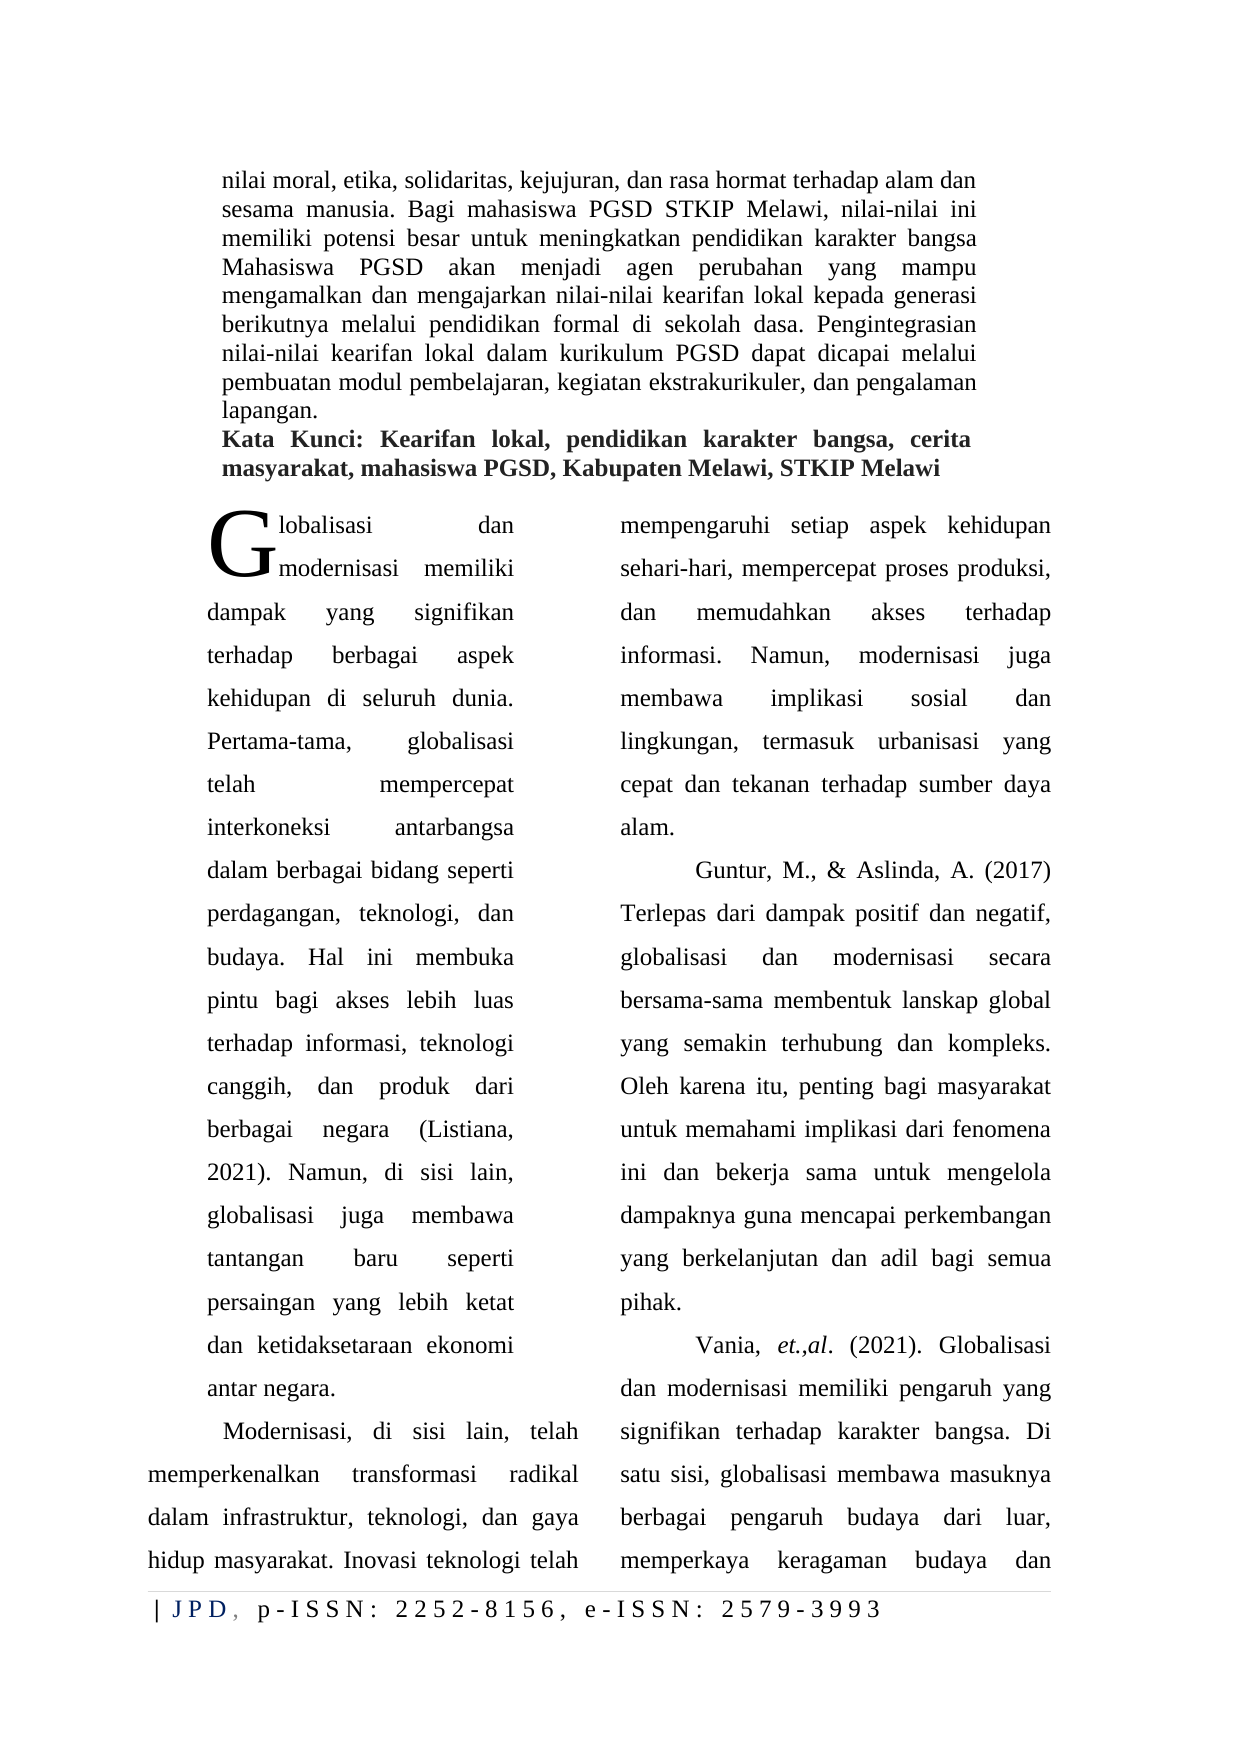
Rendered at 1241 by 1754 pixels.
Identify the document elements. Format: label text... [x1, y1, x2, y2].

text Guntur, M., & Aslinda, A. (2017) Terlepas dari dampak positif dan negatif, globalisasi dan modernisasi secara bersama-sama membentuk lanskap global yang semakin terhubung dan kompleks. Oleh karena itu, penting bagi masyarakat untuk memahami implikasi dari fenomena ini dan bekerja sama untuk mengelola dampaknya guna mencapai perkembangan yang berkelanjutan dan adil bagi semua pihak. [620, 855, 1051, 1315]
text Kata Kunci: Kearifan lokal, pendidikan karakter bangsa, cerita masyarakat, mahasiswa PGSD, Kabupaten Melawi, STKIP Melawi [222, 424, 972, 482]
text lobalisasi dan modernisasi memiliki dampak yang signifikan terhadap berbagai aspek kehidupan di seluruh dunia. Pertama-tama, globalisasi telah mempercepat interkoneksi antarbangsa dalam berbagai bidang seperti perdagangan, teknologi, dan budaya. Hal ini membuka pintu bagi akses lebih luas terhadap informasi, teknologi canggih, dan produk dari berbagai negara (Listiana, 2021). Namun, di sisi lain, globalisasi juga membawa tantangan baru seperti persaingan yang lebih ketat dan ketidaksetaraan ekonomi antar negara. [207, 510, 514, 1402]
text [222, 165, 977, 424]
text Modernisasi, di sisi lain, telah memperkenalkan transformasi radikal dalam infrastruktur, teknologi, dan gaya hidup masyarakat. Inovasi teknologi telah mempengaruhi setiap aspek kehidupan sehari-hari, mempercepat proses produksi, dan memudahkan akses terhadap informasi. Namun, modernisasi juga membawa implikasi sosial dan lingkungan, termasuk urbanisasi yang cepat dan tekanan terhadap sumber daya alam. [620, 510, 1051, 841]
text Modernisasi, di sisi lain, telah memperkenalkan transformasi radikal dalam infrastruktur, teknologi, dan gaya hidup masyarakat. Inovasi teknologi telah mempengaruhi setiap aspek kehidupan sehari-hari, mempercepat proses produksi, dan memudahkan akses terhadap informasi. Namun, modernisasi juga membawa implikasi sosial dan lingkungan, termasuk urbanisasi yang cepat dan tekanan terhadap sumber daya alam. [148, 1416, 579, 1574]
